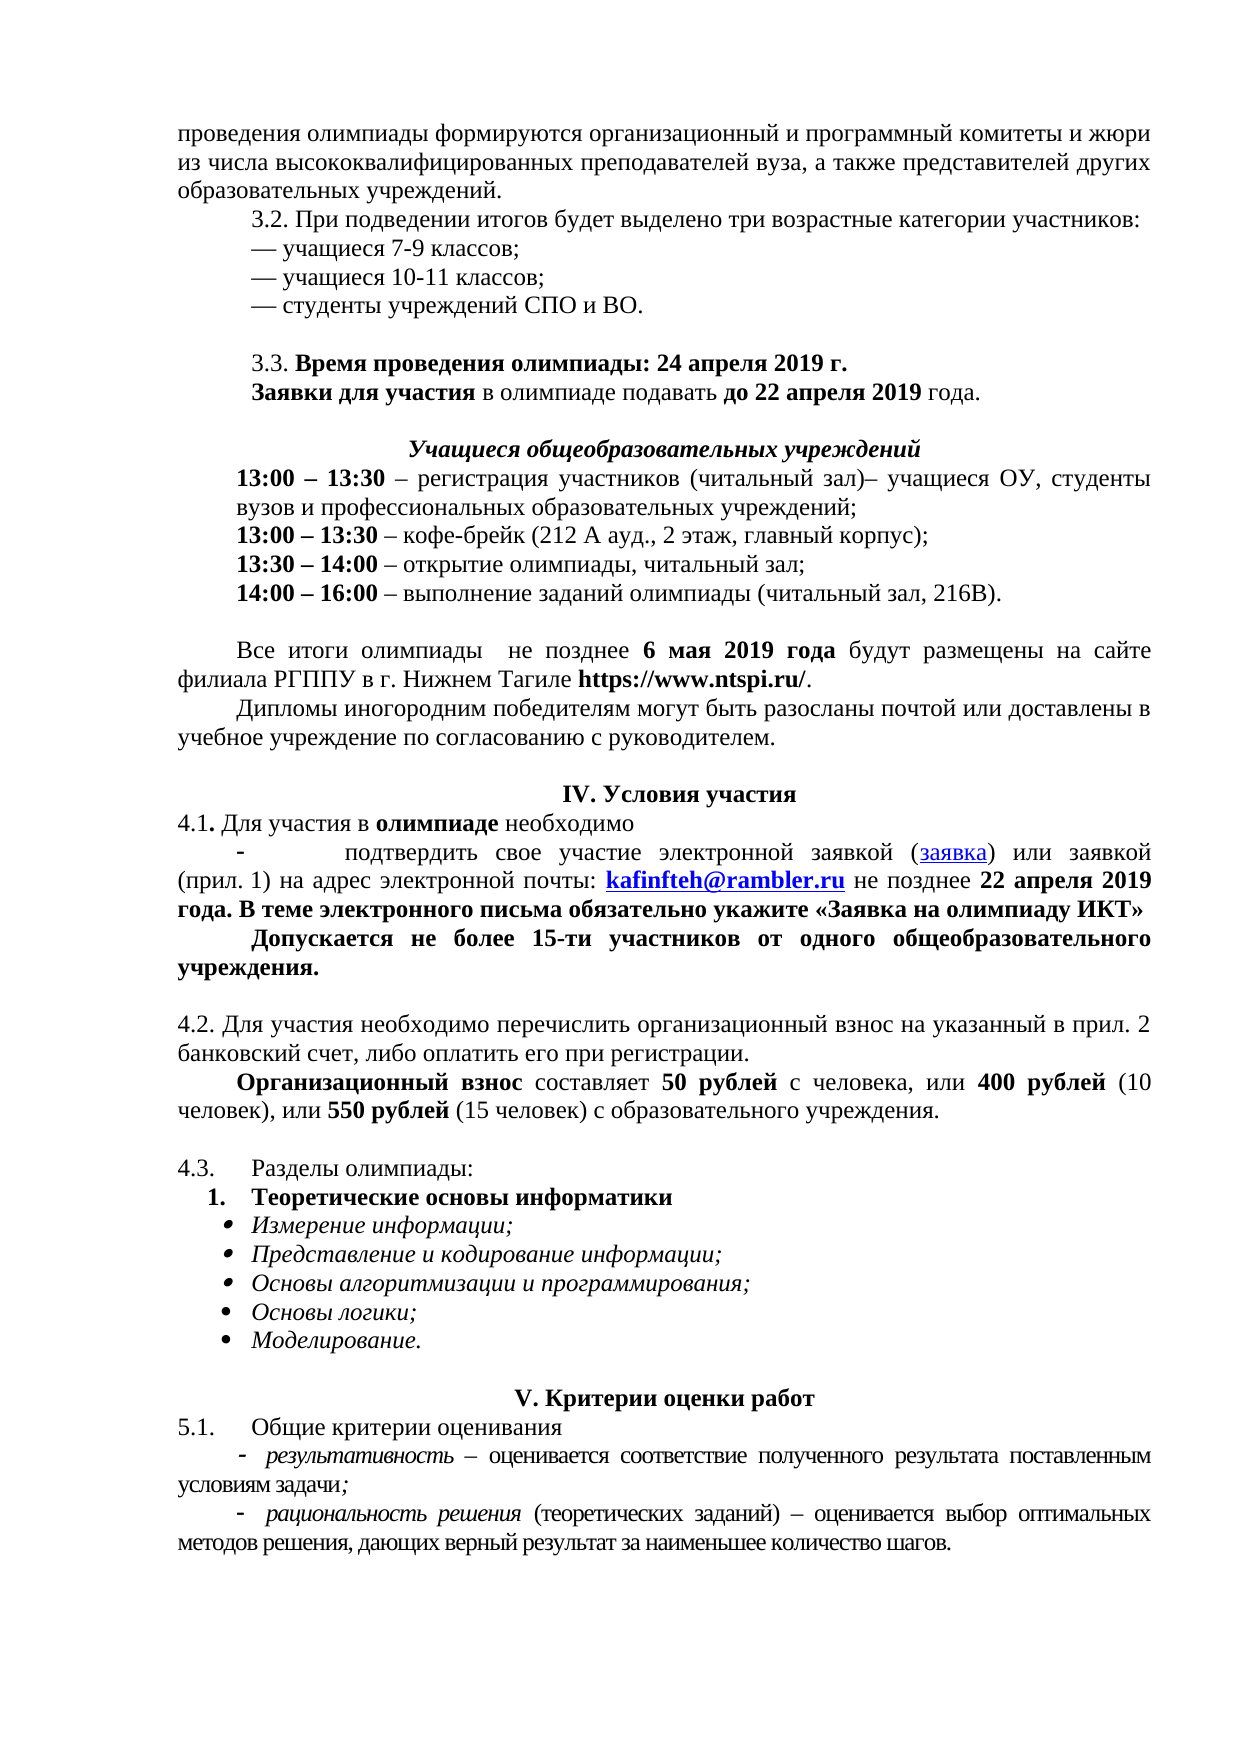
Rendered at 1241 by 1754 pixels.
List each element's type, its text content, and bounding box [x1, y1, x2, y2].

list 4.2. Для участия необходимо перечислить организационный взнос на указанный в прил. 2 банковский счет, либо оплатить его при регистрации. [177, 1009, 1152, 1067]
text Заявки для участия в олимпиаде подавать до 22 апреля 2019 года. [177, 377, 1152, 406]
list Общие критерии оценивания [177, 1412, 1152, 1441]
list Моделирование. [177, 1326, 1152, 1354]
text — учащиеся 7-9 классов; [177, 233, 1152, 262]
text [177, 118, 1152, 204]
list Измерение информации; [177, 1211, 1152, 1239]
subtitle V. Критерии оценки работ [177, 1383, 1152, 1412]
text — учащиеся 10-11 классов; [177, 262, 1152, 291]
list Теоретические основы информатики [207, 1182, 1152, 1211]
subtitle IV. Условия участия [207, 779, 1152, 808]
list результативность – оценивается соответствие полученного результата поставленным условиям задачи; [177, 1441, 1152, 1498]
text 3.3. Время проведения олимпиады: 24 апреля 2019 г. [177, 348, 1152, 377]
text — студенты учреждений СПО и ВО. [177, 291, 1152, 319]
list рациональность решения (теоретических заданий) – оценивается выбор оптимальных методов решения, дающих верный результат за наименьшее количество шагов. [177, 1498, 1152, 1556]
list Допускается не более 15-ти участников от одного общеобразовательного учреждения. [177, 923, 1152, 981]
text 4.1. Для участия в олимпиаде необходимо [177, 808, 1152, 837]
list Представление и кодирование информации; [177, 1239, 1152, 1268]
text 13:30 – 14:00 – открытие олимпиады, читальный зал; [177, 549, 1152, 578]
list Основы алгоритмизации и программирования; [177, 1268, 1152, 1297]
text Учащиеся общеобразовательных учреждений [177, 434, 1152, 463]
text Все итоги олимпиады не позднее 6 мая 2019 года будут размещены на сайте филиала РГППУ в г. Нижнем Тагиле https://www.ntspi.ru/. [177, 636, 1152, 693]
text 13:00 – 13:30 – регистрация участников (читальный зал)– учащиеся ОУ, студенты вузов и профессиональных образовательных учреждений; [236, 463, 1152, 521]
subtitle Разделы олимпиады: [177, 1153, 1152, 1182]
text 3.2. При подведении итогов будет выделено три возрастные категории участников: [177, 204, 1152, 233]
text 13:00 – 13:30 – кофе-брейк (212 А ауд., 2 этаж, главный корпус); [177, 521, 1152, 549]
list подтвердить свое участие электронной заявкой (заявка) или заявкой (прил. 1) на адрес электронной почты: kafinfteh@rambler.ru не позднее 22 апреля 2019 года. В теме электронного письма обязательно укажите «Заявка на олимпиаду ИКТ» [177, 837, 1152, 923]
text Дипломы иногородним победителям могут быть разосланы почтой или доставлены в учебное учреждение по согласованию с руководителем. [177, 693, 1152, 751]
list Основы логики; [177, 1297, 1152, 1326]
list Организационный взнос составляет 50 рублей с человека, или 400 рублей (10 человек), или 550 рублей (15 человек) с образовательного учреждения. [177, 1067, 1152, 1124]
text 14:00 – 16:00 – выполнение заданий олимпиады (читальный зал, 216В). [177, 578, 1152, 607]
